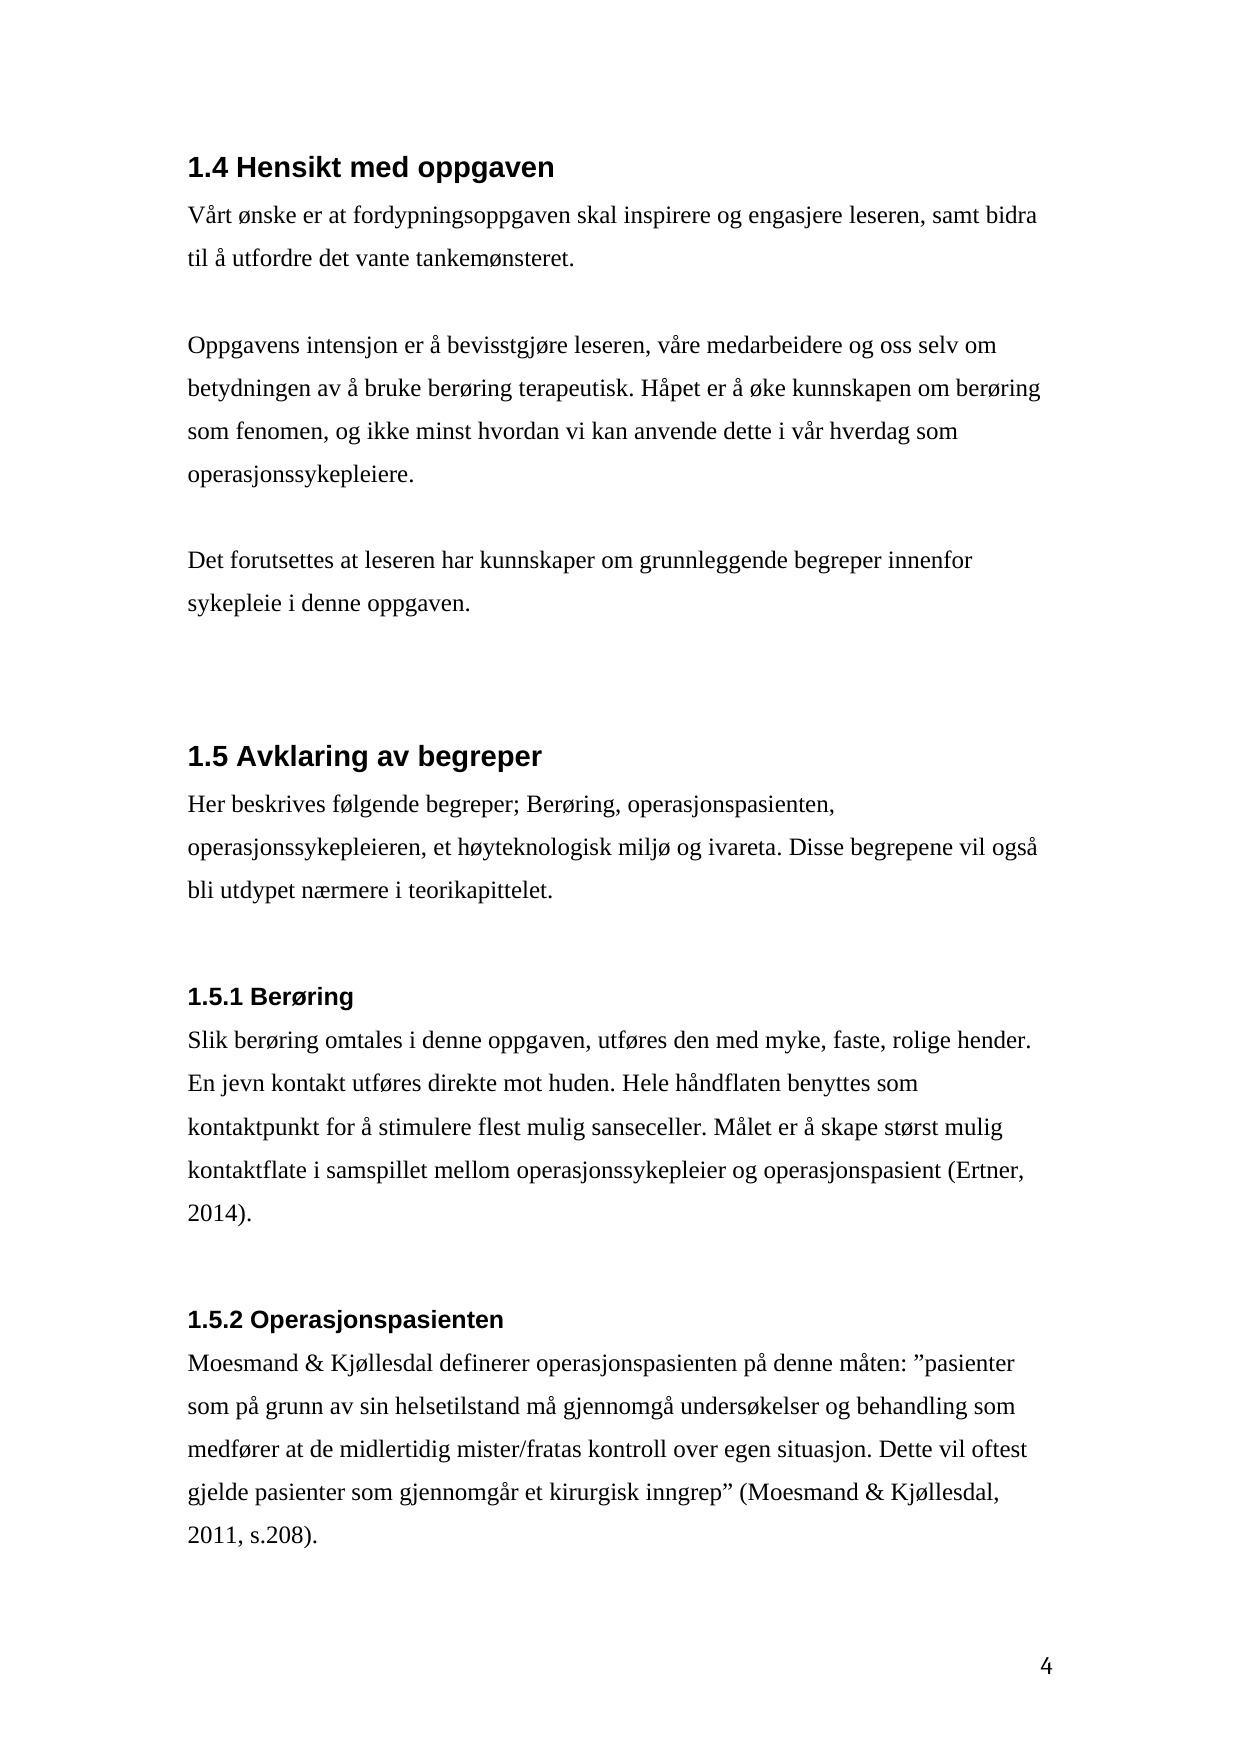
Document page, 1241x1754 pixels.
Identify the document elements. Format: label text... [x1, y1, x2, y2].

subtitle 1.5.2 Operasjonspasienten [187, 1305, 1053, 1334]
subtitle 1.4 Hensikt med oppgaven [187, 150, 1053, 183]
text Oppgavens intensjon er å bevisstgjøre leseren, våre medarbeidere og oss selv om betydningen av å bruke berøring terapeutisk. Håpet er å øke kunnskapen om berøring som fenomen, og ikke minst hvordan vi kan anvende dette i vår hverdag som operasjonssykepleiere. [187, 330, 1053, 488]
subtitle 1.5.1 Berøring [187, 982, 1053, 1011]
text Slik berøring omtales i denne oppgaven, utføres den med myke, faste, rolige hender. En jevn kontakt utføres direkte mot huden. Hele håndflaten benyttes som kontaktpunkt for å stimulere flest mulig sanseceller. Målet er å skape størst mulig kontaktflate i samspillet mellom operasjonssykepleier og operasjonspasient (Ertner, 2014). [187, 1025, 1053, 1227]
text Moesmand & Kjøllesdal definerer operasjonspasienten på denne måten: ”pasienter som på grunn av sin helsetilstand må gjennomgå undersøkelser og behandling som medfører at de midlertidig mister/fratas kontroll over egen situasjon. Dette vil oftest gjelde pasienter som gjennomgår et kirurgisk inngrep” (Moesmand & Kjøllesdal, 2011, s.208). [187, 1348, 1053, 1549]
text Her beskrives følgende begreper; Berøring, operasjonspasienten, operasjonssykepleieren, et høyteknologisk miljø og ivareta. Disse begrepene vil også bli utdypet nærmere i teorikapittelet. [187, 789, 1053, 904]
text Vårt ønske er at fordypningsoppgaven skal inspirere og engasjere leseren, samt bidra til å utfordre det vante tankemønsteret. [187, 200, 1053, 272]
text Det forutsettes at leseren har kunnskaper om grunnleggende begreper innenfor sykepleie i denne oppgaven. [187, 545, 1053, 617]
subtitle 1.5 Avklaring av begreper [187, 739, 1053, 772]
